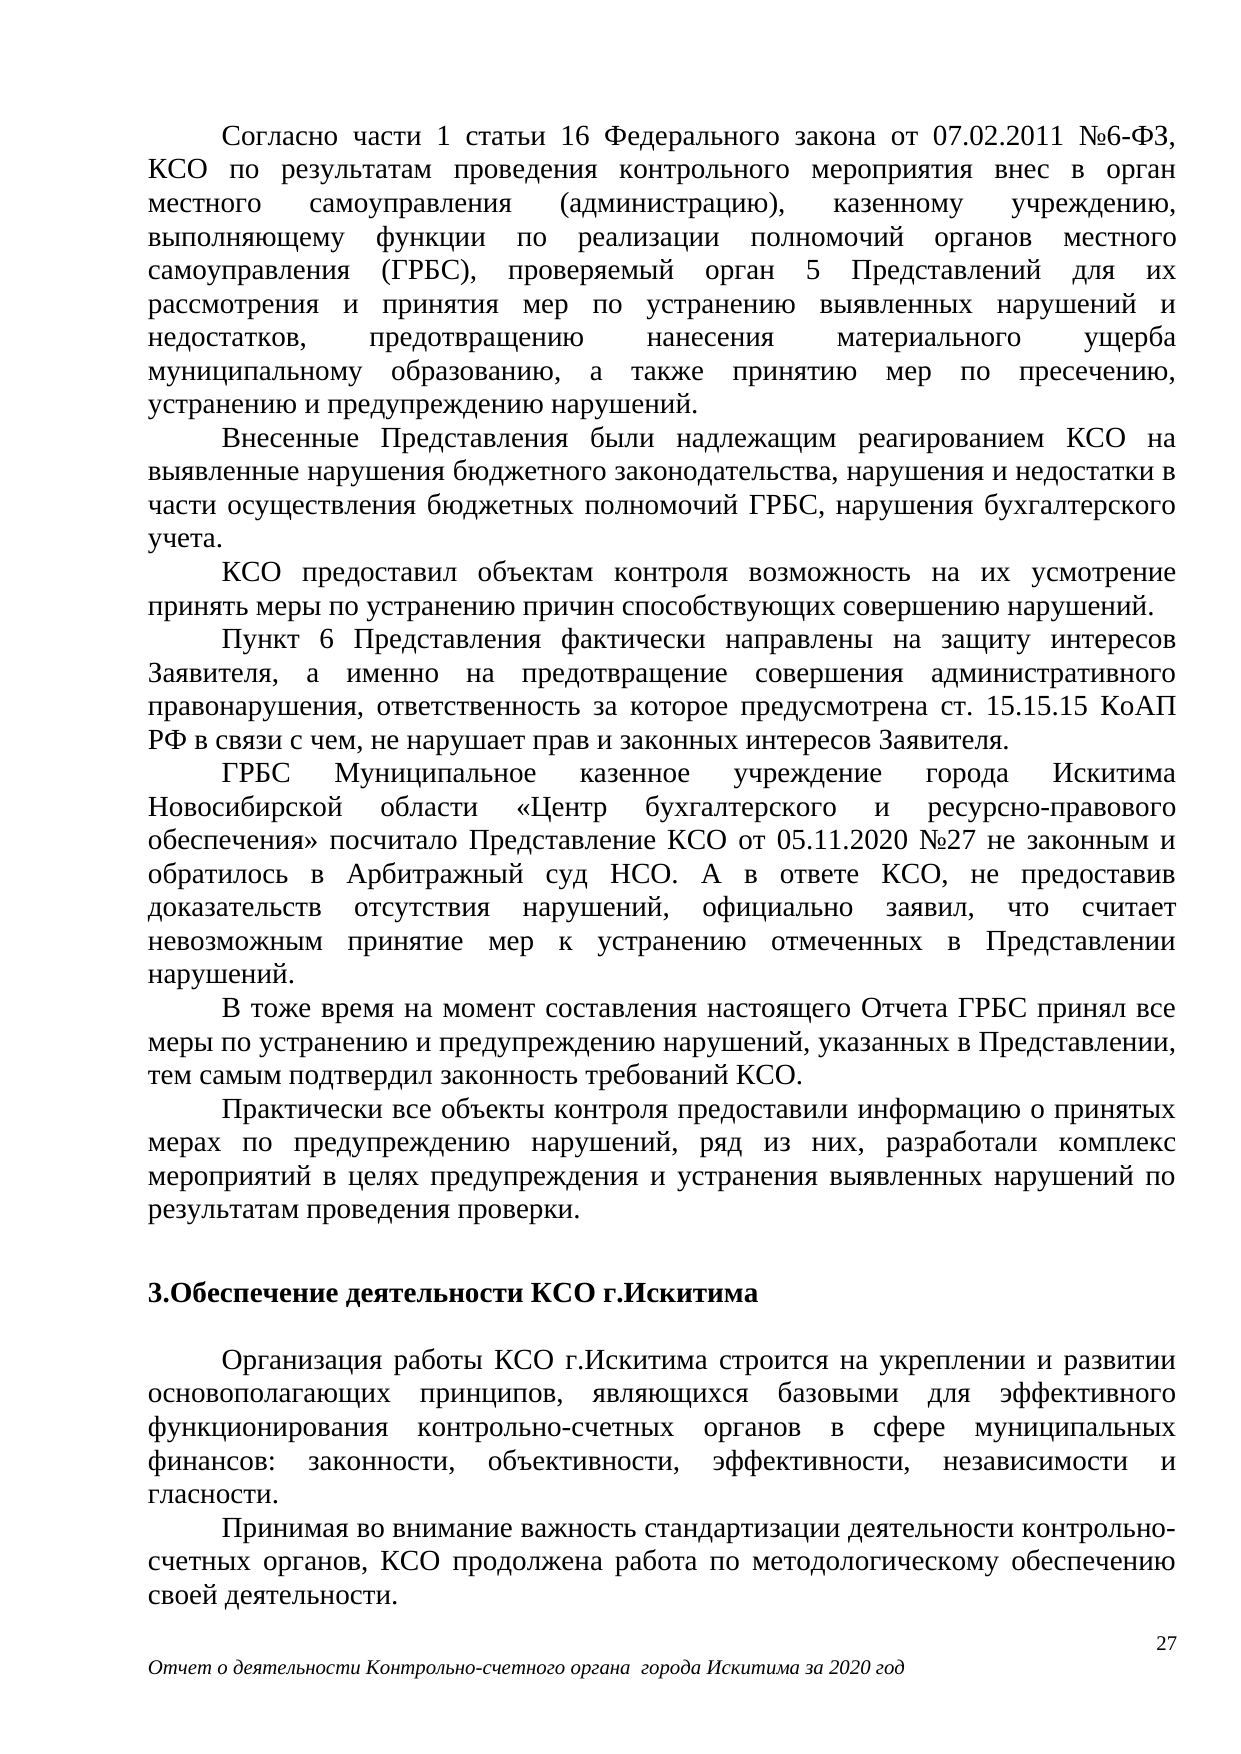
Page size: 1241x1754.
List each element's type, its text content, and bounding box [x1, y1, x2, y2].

text В тоже время на момент составления настоящего Отчета ГРБС принял все меры по устранению и предупреждению нарушений, указанных в Представлении, тем самым подтвердил законность требований КСО. [148, 990, 1177, 1091]
text 3.Обеспечение деятельности КСО г.Искитима [148, 1275, 1177, 1308]
text Организация работы КСО г.Искитима строится на укреплении и развитии основополагающих принципов, являющихся базовыми для эффективного функционирования контрольно-счетных органов в сфере муниципальных финансов: законности, объективности, эффективности, независимости и гласности. [148, 1342, 1177, 1510]
text Пункт 6 Представления фактически направлены на защиту интересов Заявителя, а именно на предотвращение совершения административного правонарушения, ответственность за которое предусмотрена ст. 15.15.15 КоАП РФ в связи с чем, не нарушает прав и законных интересов Заявителя. [148, 621, 1177, 755]
text Практически все объекты контроля предоставили информацию о принятых мерах по предупреждению нарушений, ряд из них, разработали комплекс мероприятий в целях предупреждения и устранения выявленных нарушений по результатам проведения проверки. [148, 1091, 1177, 1225]
text ГРБС Муниципальное казенное учреждение города Искитима Новосибирской области «Центр бухгалтерского и ресурсно-правового обеспечения» посчитало Представление КСО от 05.11.2020 №27 не законным и обратилось в Арбитражный суд НСО. А в ответе КСО, не предоставив доказательств отсутствия нарушений, официально заявил, что считает невозможным принятие мер к устранению отмеченных в Представлении нарушений. [148, 755, 1177, 990]
text КСО предоставил объектам контроля возможность на их усмотрение принять меры по устранению причин способствующих совершению нарушений. [148, 554, 1177, 621]
text Внесенные Представления были надлежащим реагированием КСО на выявленные нарушения бюджетного законодательства, нарушения и недостатки в части осуществления бюджетных полномочий ГРБС, нарушения бухгалтерского учета. [148, 420, 1177, 554]
text Принимая во внимание важность стандартизации деятельности контрольно-счетных органов, КСО продолжена работа по методологическому обеспечению своей деятельности. [148, 1510, 1177, 1610]
text Согласно части 1 статьи 16 Федерального закона от 07.02.2011 №6-ФЗ, КСО по результатам проведения контрольного мероприятия внес в орган местного самоуправления (администрацию), казенному учреждению, выполняющему функции по реализации полномочий органов местного самоуправления (ГРБС), проверяемый орган 5 Представлений для их рассмотрения и принятия мер по устранению выявленных нарушений и недостатков, предотвращению нанесения материального ущерба муниципальному образованию, а также принятию мер по пресечению, устранению и предупреждению нарушений. [148, 118, 1177, 420]
